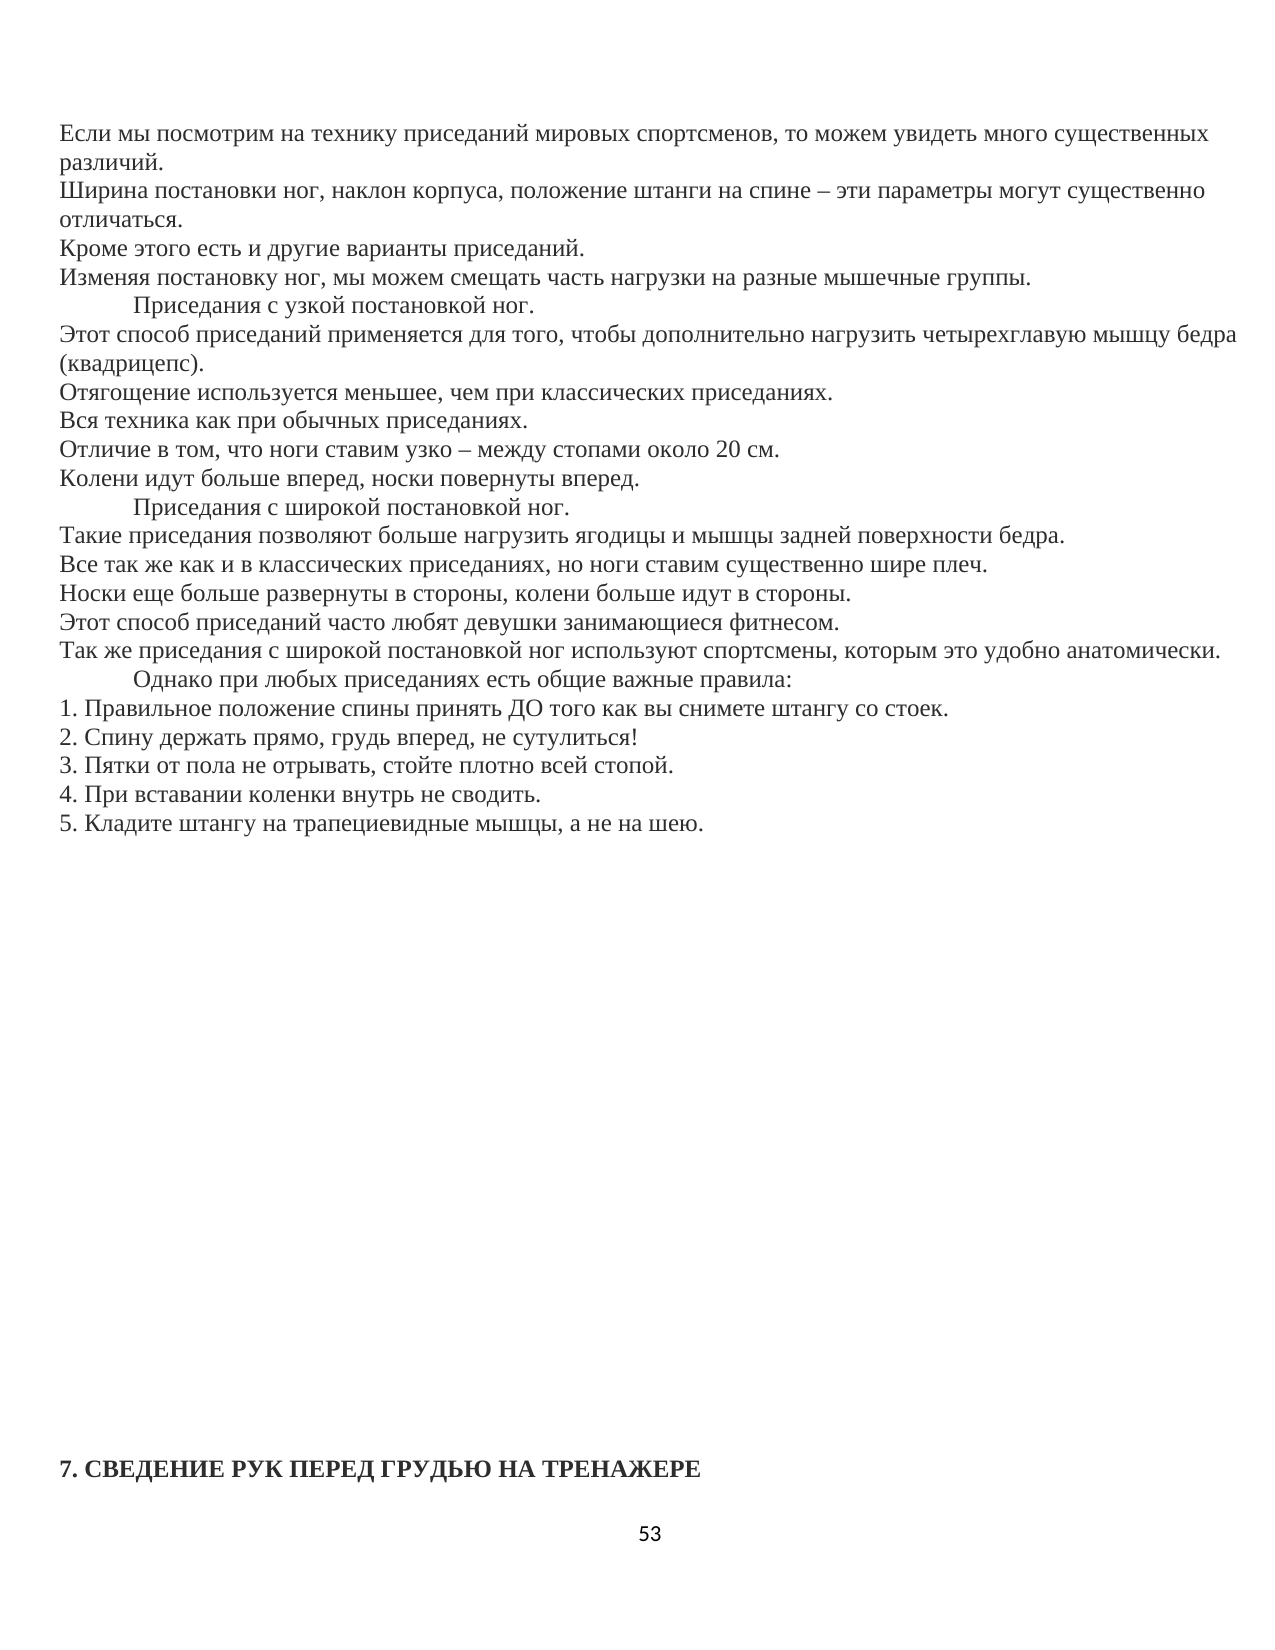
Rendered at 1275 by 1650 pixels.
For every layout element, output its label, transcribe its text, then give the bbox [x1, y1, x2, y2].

text Однако при любых приседаниях есть общие важные правила: 1. Правильное положение спины принять ДО того как вы снимете штангу со стоек. 2. Спину держать прямо, грудь вперед, не сутулиться! 3. Пятки от пола не отрывать, стойте плотно всей стопой. 4. При вставании коленки внутрь не сводить. 5. Кладите штангу на трапециевидные мышцы, а не на шею. [59, 664, 1240, 837]
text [59, 118, 1240, 233]
text Кроме этого есть и другие варианты приседаний. Изменяя постановку ног, мы можем смещать часть нагрузки на разные мышечные группы. [59, 233, 1240, 291]
text Приседания с узкой постановкой ног. Этот способ приседаний применяется для того, чтобы дополнительно нагрузить четырехглавую мышцу бедра (квадрицепс). Отягощение используется меньшее, чем при классических приседаниях. Вся техника как при обычных приседаниях. Отличие в том, что ноги ставим узко – между стопами около 20 см. Колени идут больше вперед, носки повернуты вперед. [59, 291, 1240, 492]
text Приседания с широкой постановкой ног. Такие приседания позволяют больше нагрузить ягодицы и мышцы задней поверхности бедра. Все так же как и в классических приседаниях, но ноги ставим существенно шире плеч. Носки еще больше развернуты в стороны, колени больше идут в стороны. Этот способ приседаний часто любят девушки занимающиеся фитнесом. Так же приседания с широкой постановкой ног используют спортсмены, которым это удобно анатомически. [59, 492, 1240, 664]
text 7. СВЕДЕНИЕ РУК ПЕРЕД ГРУДЬЮ НА ТРЕНАЖЕРЕ [59, 1454, 1240, 1483]
